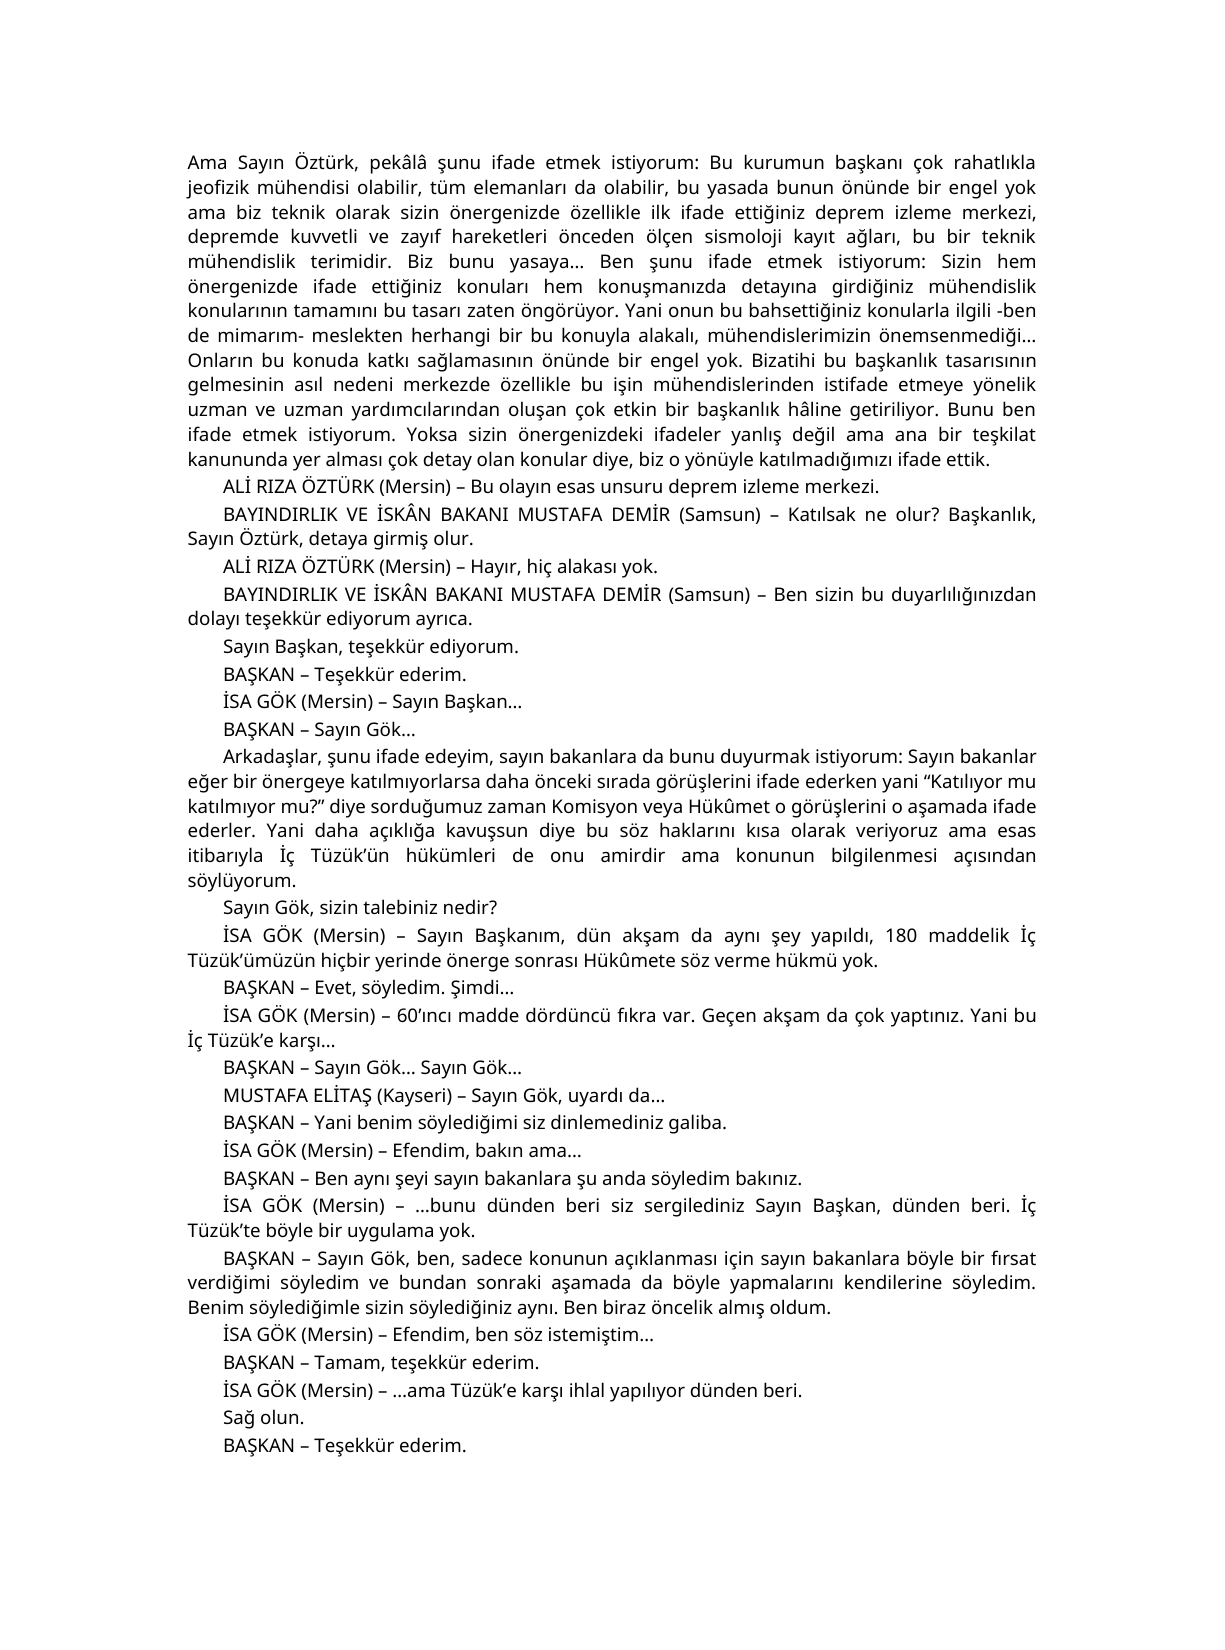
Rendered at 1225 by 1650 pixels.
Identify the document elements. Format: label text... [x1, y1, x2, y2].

text BAŞKAN – Ben aynı şeyi sayın bakanlara şu anda söyledim bakınız. [187, 1165, 1037, 1190]
text İSA GÖK (Mersin) – 60’ıncı madde dördüncü fıkra var. Geçen akşam da çok yaptınız. Yani bu İç Tüzük’e karşı… [187, 1003, 1037, 1052]
text İSA GÖK (Mersin) – …bunu dünden beri siz sergilediniz Sayın Başkan, dünden beri. İç Tüzük’te böyle bir uygulama yok. [187, 1193, 1037, 1242]
text BAŞKAN – Teşekkür ederim. [187, 1433, 1037, 1457]
text ALİ RIZA ÖZTÜRK (Mersin) – Hayır, hiç alakası yok. [187, 554, 1037, 578]
text BAŞKAN – Tamam, teşekkür ederim. [187, 1350, 1037, 1374]
text Sayın Başkan, teşekkür ediyorum. [187, 634, 1037, 658]
text ALİ RIZA ÖZTÜRK (Mersin) – Bu olayın esas unsuru deprem izleme merkezi. [187, 474, 1037, 498]
text İSA GÖK (Mersin) – Sayın Başkan… [187, 689, 1037, 713]
text İSA GÖK (Mersin) – …ama Tüzük’e karşı ihlal yapılıyor dünden beri. [187, 1377, 1037, 1402]
text BAYINDIRLIK VE İSKÂN BAKANI MUSTAFA DEMİR (Samsun) – Katılsak ne olur? Başkanlık, Sayın Öztürk, detaya girmiş olur. [187, 501, 1037, 551]
text BAŞKAN – Sayın Gök, ben, sadece konunun açıklanması için sayın bakanlara böyle bir fırsat verdiğimi söyledim ve bundan sonraki aşamada da böyle yapmalarını kendilerine söyledim. Benim söylediğimle sizin söylediğiniz aynı. Ben biraz öncelik almış oldum. [187, 1245, 1037, 1319]
text BAŞKAN – Sayın Gök… [187, 716, 1037, 741]
text BAŞKAN – Yani benim söylediğimi siz dinlemediniz galiba. [187, 1110, 1037, 1135]
text BAŞKAN – Teşekkür ederim. [187, 661, 1037, 686]
text İSA GÖK (Mersin) – Sayın Başkanım, dün akşam da aynı şey yapıldı, 180 maddelik İç Tüzük’ümüzün hiçbir yerinde önerge sonrası Hükûmete söz verme hükmü yok. [187, 923, 1037, 972]
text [187, 150, 1037, 471]
text Arkadaşlar, şunu ifade edeyim, sayın bakanlara da bunu duyurmak istiyorum: Sayın bakanlar eğer bir önergeye katılmıyorlarsa daha önceki sırada görüşlerini ifade ederken yani “Katılıyor mu katılmıyor mu?” diye sorduğumuz zaman Komisyon veya Hükûmet o görüşlerini o aşamada ifade ederler. Yani daha açıklığa kavuşsun diye bu söz haklarını kısa olarak veriyoruz ama esas itibarıyla İç Tüzük’ün hükümleri de onu amirdir ama konunun bilgilenmesi açısından söylüyorum. [187, 744, 1037, 892]
text İSA GÖK (Mersin) – Efendim, bakın ama… [187, 1138, 1037, 1162]
text BAYINDIRLIK VE İSKÂN BAKANI MUSTAFA DEMİR (Samsun) – Ben sizin bu duyarlılığınızdan dolayı teşekkür ediyorum ayrıca. [187, 581, 1037, 631]
text Sağ olun. [187, 1405, 1037, 1430]
text BAŞKAN – Sayın Gök… Sayın Gök… [187, 1055, 1037, 1079]
text MUSTAFA ELİTAŞ (Kayseri) – Sayın Gök, uyardı da… [187, 1082, 1037, 1107]
text BAŞKAN – Evet, söyledim. Şimdi… [187, 975, 1037, 1000]
text Sayın Gök, sizin talebiniz nedir? [187, 895, 1037, 920]
text İSA GÖK (Mersin) – Efendim, ben söz istemiştim… [187, 1322, 1037, 1347]
